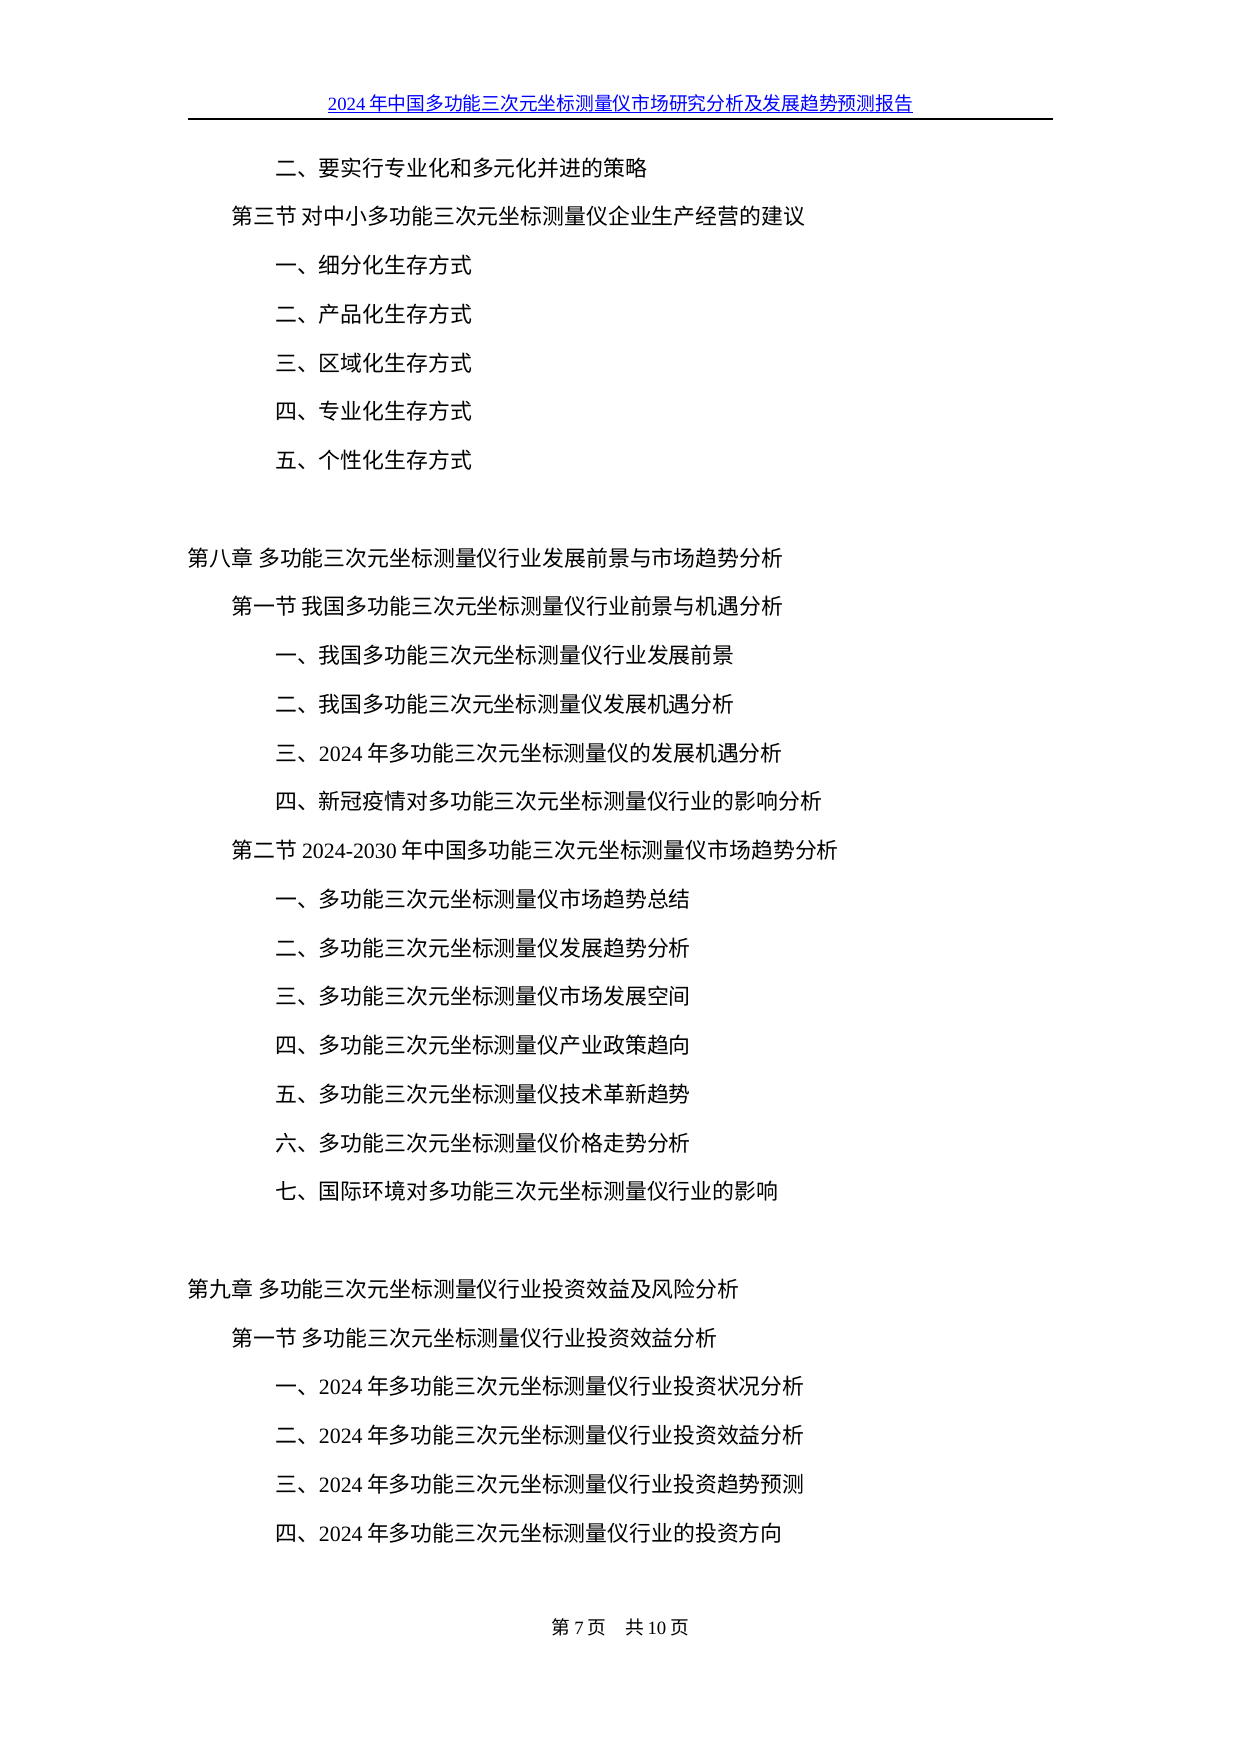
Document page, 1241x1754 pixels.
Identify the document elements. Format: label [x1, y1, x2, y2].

text [187, 150, 1053, 1548]
